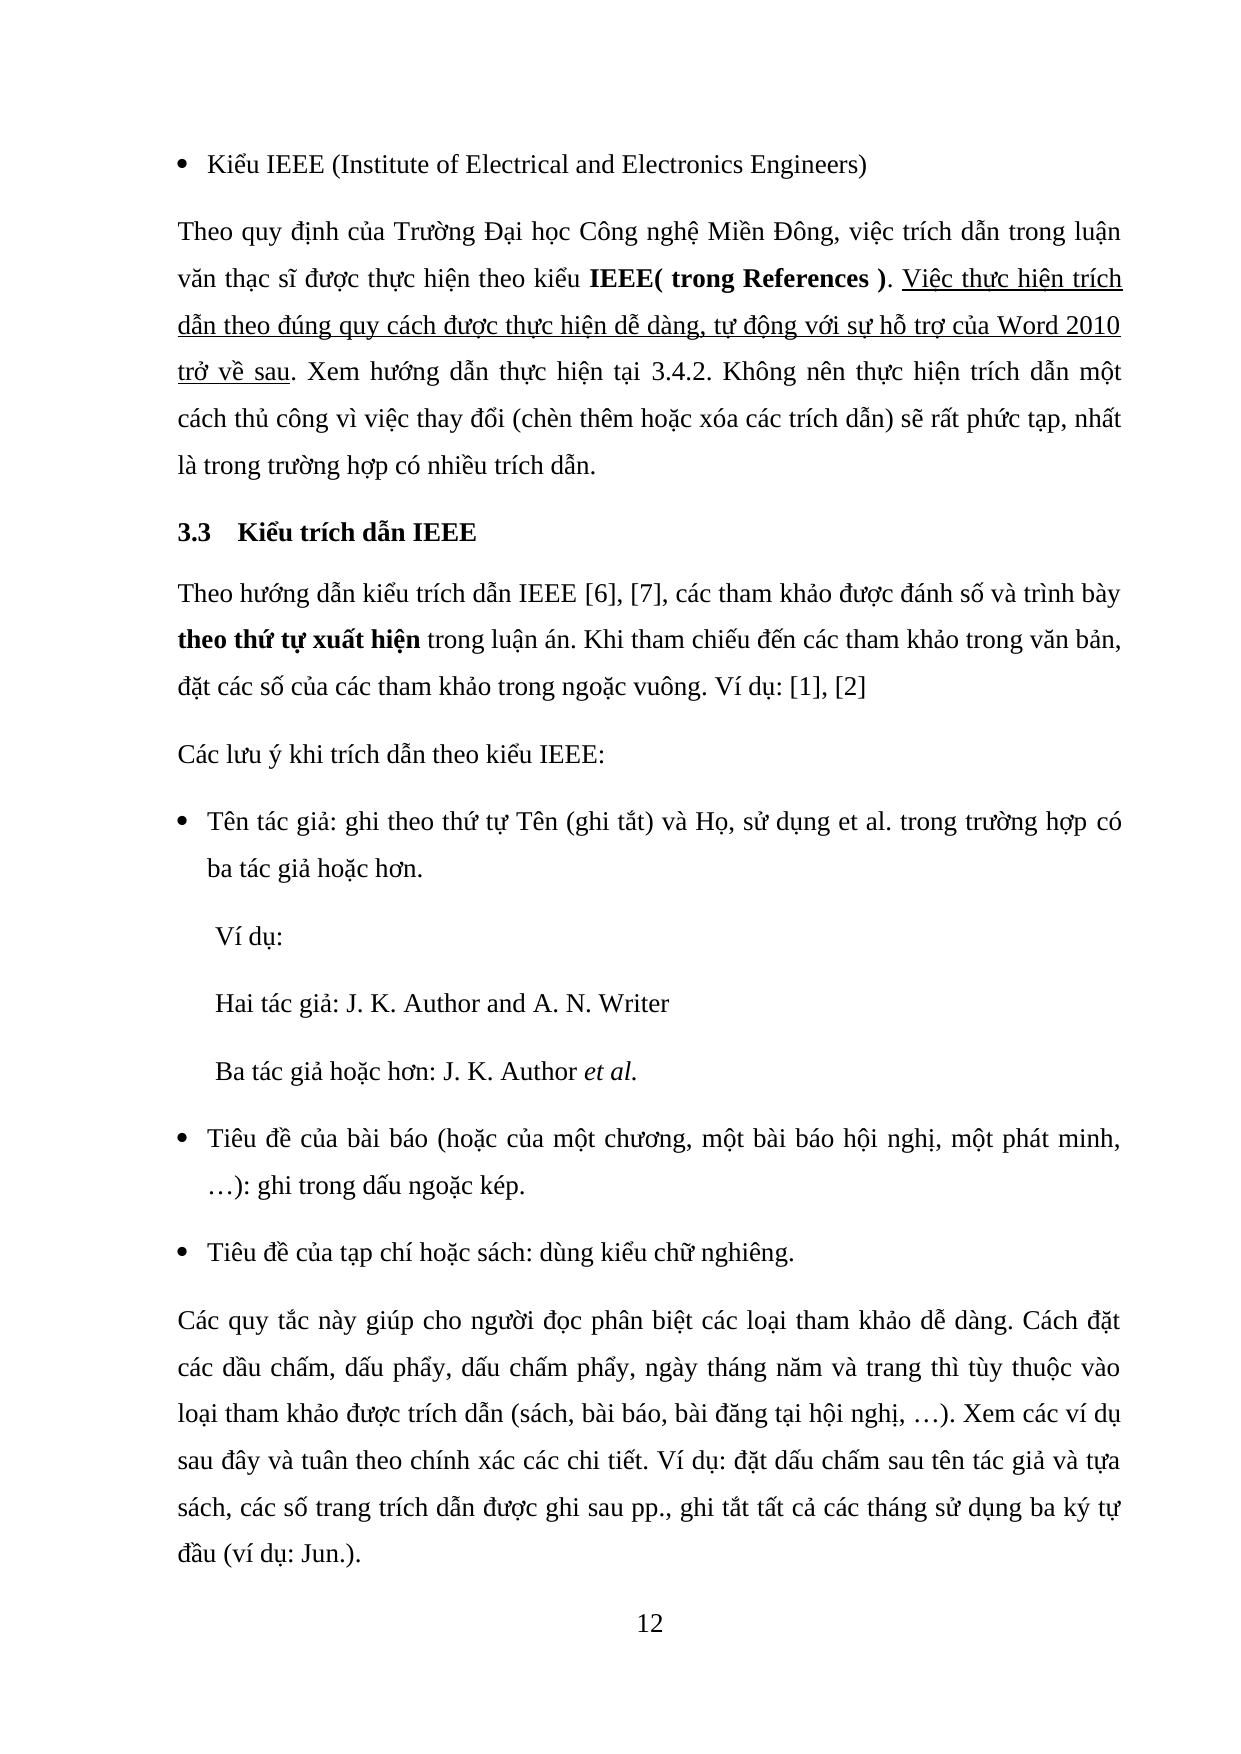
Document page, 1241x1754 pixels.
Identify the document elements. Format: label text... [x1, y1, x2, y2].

text Theo hướng dẫn kiểu trích dẫn IEEE, , các tham khảo được đánh số và trình bày theo thứ tự xuất hiện trong luận án. Khi tham chiếu đến các tham khảo trong văn bản, đặt các số của các tham khảo trong ngoặc vuông. Ví dụ: [1], [2] [177, 577, 1122, 701]
subtitle Kiểu trích dẫn IEEE [177, 516, 1122, 547]
text Các quy tắc này giúp cho người đọc phân biệt các loại tham khảo dễ dàng. Cách đặt các dầu chấm, dấu phẩy, dấu chấm phẩy, ngày tháng năm và trang thì tùy thuộc vào loại tham khảo được trích dẫn (sách, bài báo, bài đăng tại hội nghị, …). Xem các ví dụ sau đây và tuân theo chính xác các chi tiết. Ví dụ: đặt dấu chấm sau tên tác giả và tựa sách, các số trang trích dẫn được ghi sau pp., ghi tắt tất cả các tháng sử dụng ba ký tự đầu (ví dụ: Jun.). [177, 1304, 1122, 1568]
text Tiêu đề của bài báo (hoặc của một chương, một bài báo hội nghị, một phát minh,…): ghi trong dấu ngoặc kép. [177, 1122, 1122, 1200]
text Ví dụ: [215, 919, 1122, 951]
text Tên tác giả: ghi theo thứ tự Tên (ghi tắt) và Họ, sử dụng et al. trong trường hợp có ba tác giả hoặc hơn. [177, 805, 1122, 883]
text Các lưu ý khi trích dẫn theo kiểu IEEE: [177, 738, 1122, 769]
text Tiêu đề của tạp chí hoặc sách: dùng kiểu chữ nghiêng. [177, 1236, 1122, 1268]
text Kiểu IEEE (Institute of Electrical and Electronics Engineers) [177, 148, 1122, 179]
text Ba tác giả hoặc hơn: J. K. Author et al. [215, 1054, 1122, 1086]
text Hai tác giả: J. K. Author and A. N. Writer [215, 987, 1122, 1018]
text Theo quy định của Trường Đại học Công nghệ Miền Đông, việc trích dẫn trong luận văn thạc sĩ được thực hiện theo kiểu IEEE( trong References ). Việc thực hiện trích dẫn theo đúng quy cách được thực hiện dễ dàng, tự động với sự hỗ trợ của Word 2010 trở về sau. Xem hướng dẫn thực hiện tại 3.4.2. Không nên thực hiện trích dẫn một cách thủ công vì việc thay đổi (chèn thêm hoặc xóa các trích dẫn) sẽ rất phức tạp, nhất là trong trường hợp có nhiều trích dẫn. [177, 215, 1122, 480]
